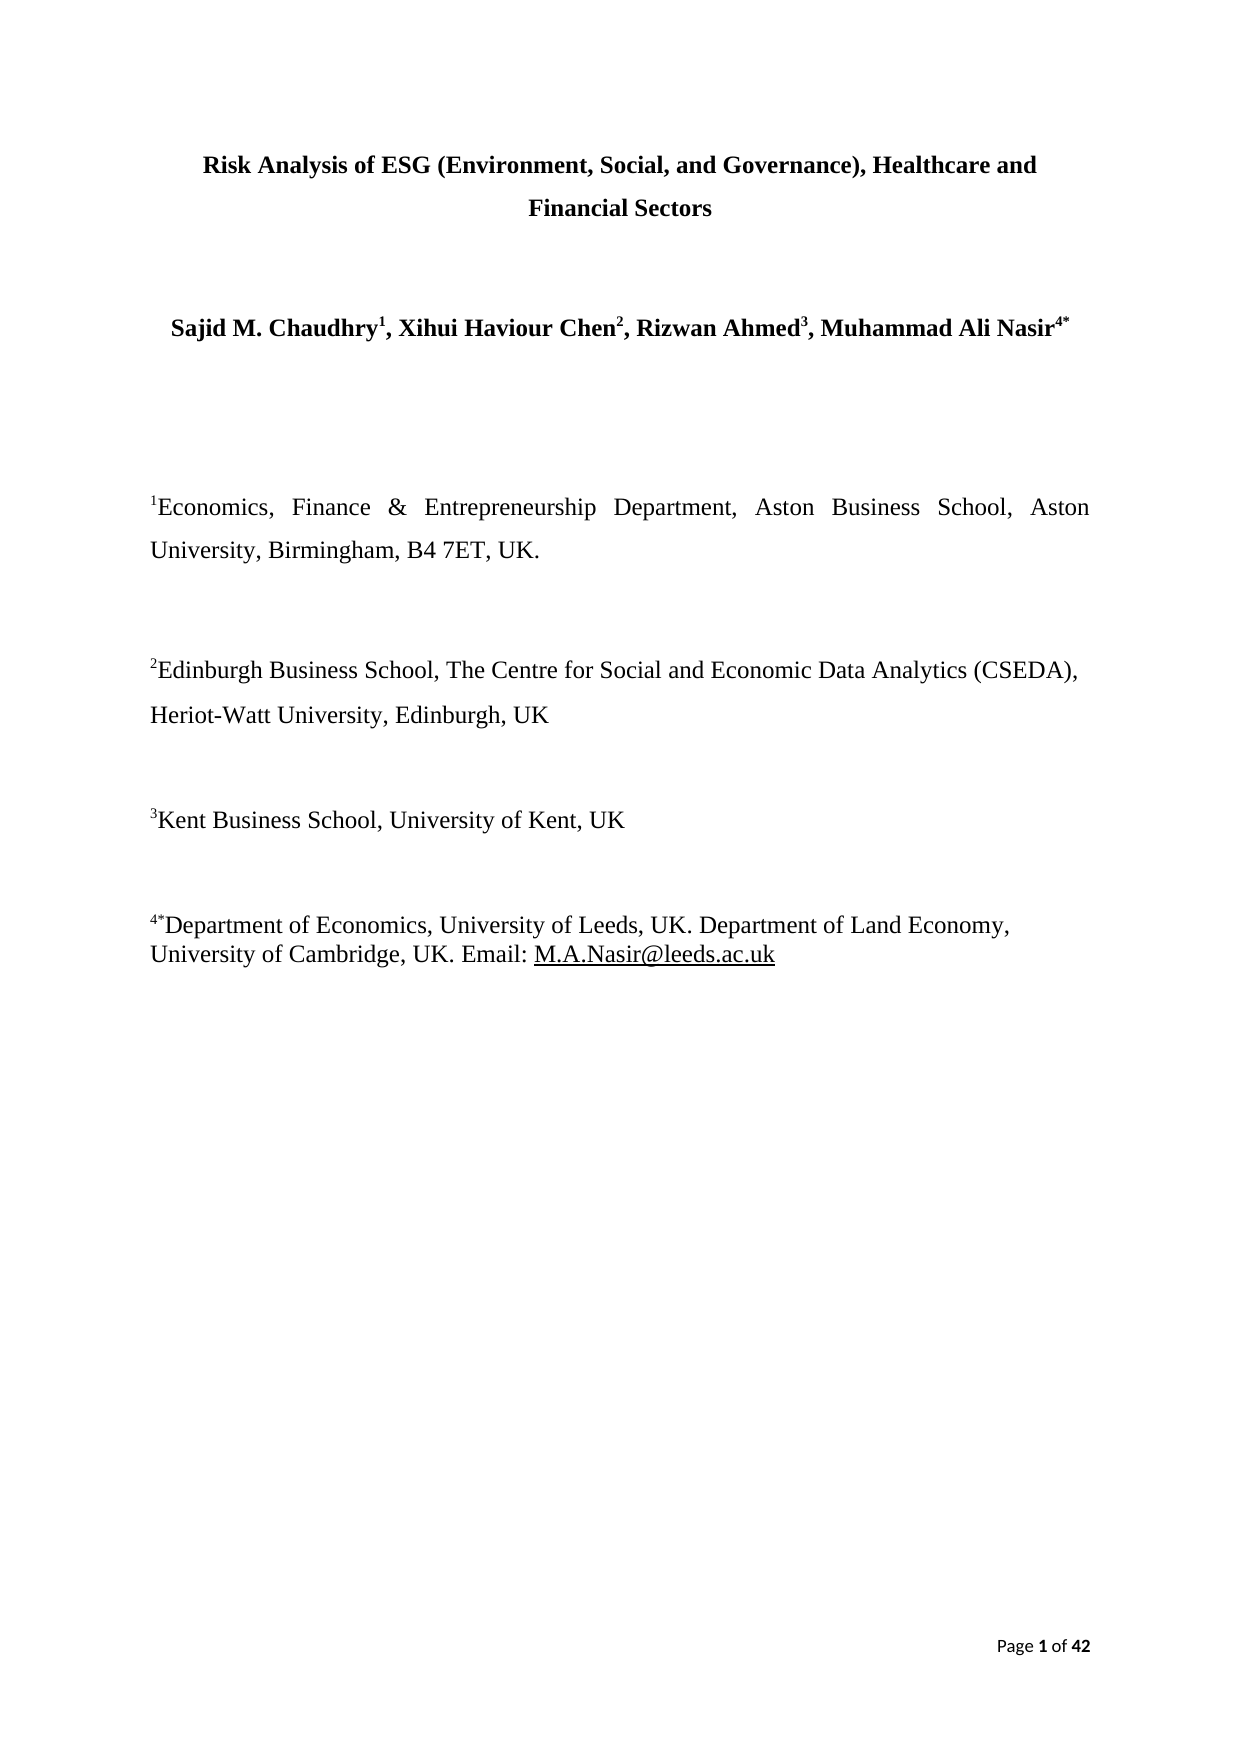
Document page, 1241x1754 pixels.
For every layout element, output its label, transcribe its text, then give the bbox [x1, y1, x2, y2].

text 3Kent Business School, University of Kent, UK [150, 805, 1090, 834]
text 1Economics, Finance & Entrepreneurship Department, Aston Business School, Aston University, Birmingham, B4 7ET, UK. [150, 492, 1090, 564]
text 2Edinburgh Business School, The Centre for Social and Economic Data Analytics (CSEDA), [150, 655, 1090, 683]
text 4*Department of Economics, University of Leeds, UK. Department of Land Economy, University of Cambridge, UK. Email: M.A.Nasir@leeds.ac.uk [150, 911, 1090, 968]
text Risk Analysis of ESG (Environment, Social, and Governance), Healthcare and Financial Sectors [150, 150, 1090, 222]
text Sajid M. Chaudhry1, Xihui Haviour Chen2, Rizwan Ahmed3, Muhammad Ali Nasir4* [150, 313, 1090, 341]
text Heriot-Watt University, Edinburgh, UK [150, 700, 1090, 729]
